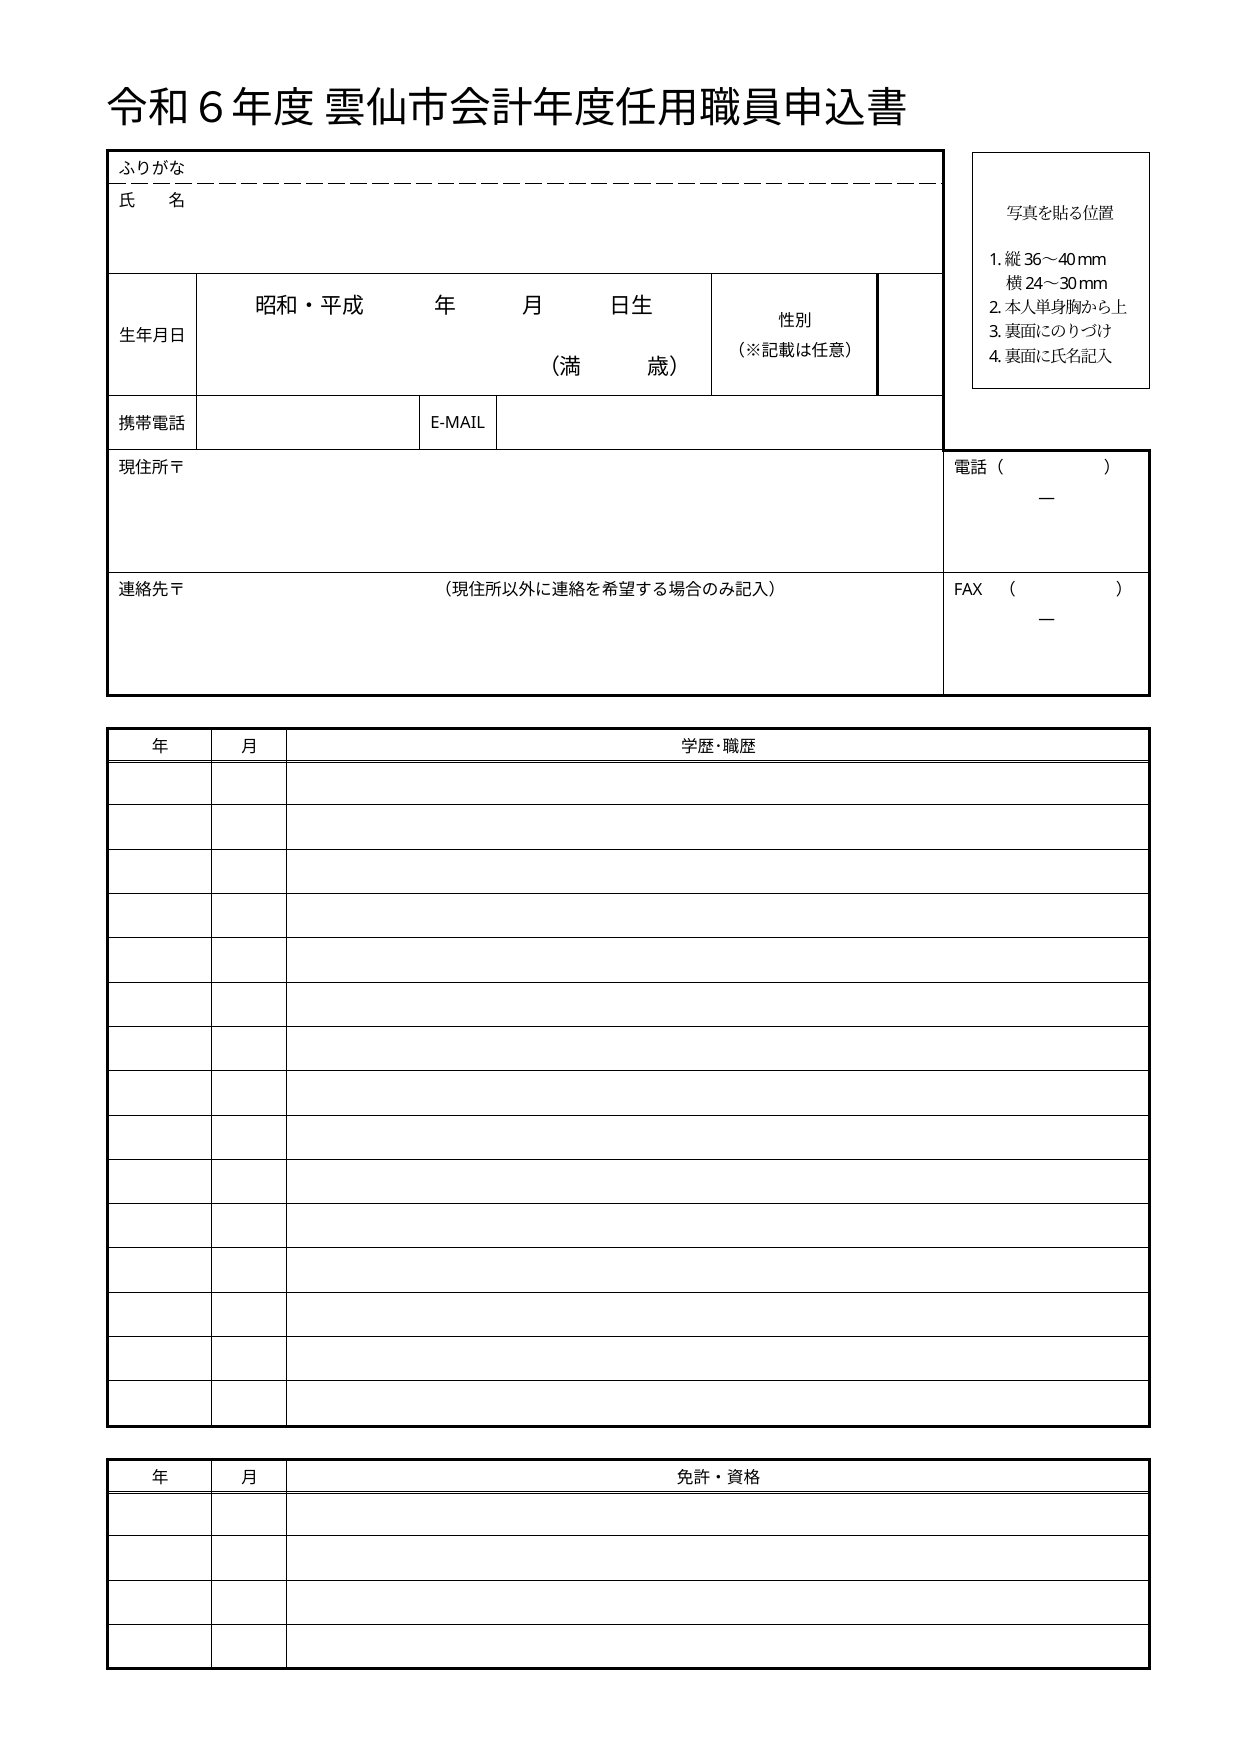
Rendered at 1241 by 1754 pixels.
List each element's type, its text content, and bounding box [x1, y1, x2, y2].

table_cell [197, 396, 419, 448]
table_cell [287, 938, 1148, 982]
table_cell [109, 850, 211, 893]
table_cell [212, 894, 286, 937]
table_cell 携帯電話 [109, 396, 196, 448]
table_cell [109, 1494, 211, 1535]
table_cell [212, 1581, 286, 1624]
table_cell [287, 1625, 1148, 1667]
table_cell [287, 805, 1148, 848]
table_cell [109, 1293, 211, 1336]
table_cell [212, 1337, 286, 1380]
table_cell [212, 1625, 286, 1667]
table_cell [109, 1581, 211, 1624]
table_cell [109, 1625, 211, 1667]
table_cell [212, 1536, 286, 1579]
table_cell [109, 763, 211, 804]
table_cell [109, 1536, 211, 1579]
table_cell [109, 1381, 211, 1425]
table_cell [109, 1071, 211, 1114]
table_cell [212, 763, 286, 804]
table_cell [212, 1293, 286, 1336]
table_cell [212, 1160, 286, 1203]
table_cell [287, 1160, 1148, 1203]
table_header 学歴･職歴 [287, 730, 1148, 760]
table_cell [879, 274, 942, 394]
table_cell [287, 1116, 1148, 1159]
table_header 月 [212, 1461, 286, 1491]
table_cell 生年月日 [109, 274, 196, 394]
table_cell [287, 1293, 1148, 1336]
table_cell [212, 805, 286, 848]
table_cell FAX （ ） ― [944, 573, 1148, 693]
table_cell 氏 名 [109, 183, 942, 273]
table_cell [287, 1536, 1148, 1579]
table_cell [109, 1116, 211, 1159]
table_cell [287, 1337, 1148, 1380]
table_cell [109, 938, 211, 982]
table_cell [109, 1204, 211, 1247]
table_cell [287, 1204, 1148, 1247]
table_cell [109, 1248, 211, 1292]
table_cell [287, 1381, 1148, 1425]
table_header ふりがな [109, 152, 942, 183]
text 令和６年度 雲仙市会計年度任用職員申込書 [106, 59, 1152, 149]
table_cell 電話（ ） ― [944, 452, 1148, 572]
table_cell [497, 396, 942, 448]
table_cell [109, 894, 211, 937]
table_cell [109, 1160, 211, 1203]
table_cell [287, 894, 1148, 937]
table_cell 現住所〒 [109, 450, 943, 572]
table_cell 昭和・平成 年 月 日生 （満 歳） [197, 274, 711, 394]
table_cell [287, 1248, 1148, 1292]
table_cell [212, 1027, 286, 1070]
table_cell [212, 850, 286, 893]
table_header 年 [109, 1461, 211, 1491]
table_cell [109, 1337, 211, 1380]
table_cell [287, 850, 1148, 893]
table_cell 性別 （※記載は任意） [712, 274, 876, 394]
table_cell [287, 1494, 1148, 1535]
table_cell [212, 1381, 286, 1425]
table_cell [109, 805, 211, 848]
table_cell [212, 983, 286, 1026]
table_header 年 [109, 730, 211, 760]
table_cell [212, 1494, 286, 1535]
table_cell E-MAIL [420, 396, 496, 448]
table_cell [212, 1248, 286, 1292]
table_cell [109, 1027, 211, 1070]
table_cell [109, 983, 211, 1026]
table_cell [287, 1027, 1148, 1070]
table_cell [287, 1071, 1148, 1114]
table_cell [287, 763, 1148, 804]
table_cell [212, 938, 286, 982]
table_header 免許・資格 [287, 1461, 1148, 1491]
table_cell [287, 1581, 1148, 1624]
table_cell [212, 1116, 286, 1159]
table_header 月 [212, 730, 286, 760]
table_cell [212, 1204, 286, 1247]
table_cell 連絡先〒 （現住所以外に連絡を希望する場合のみ記入） [109, 573, 943, 693]
table_cell [287, 983, 1148, 1026]
table_cell [212, 1071, 286, 1114]
